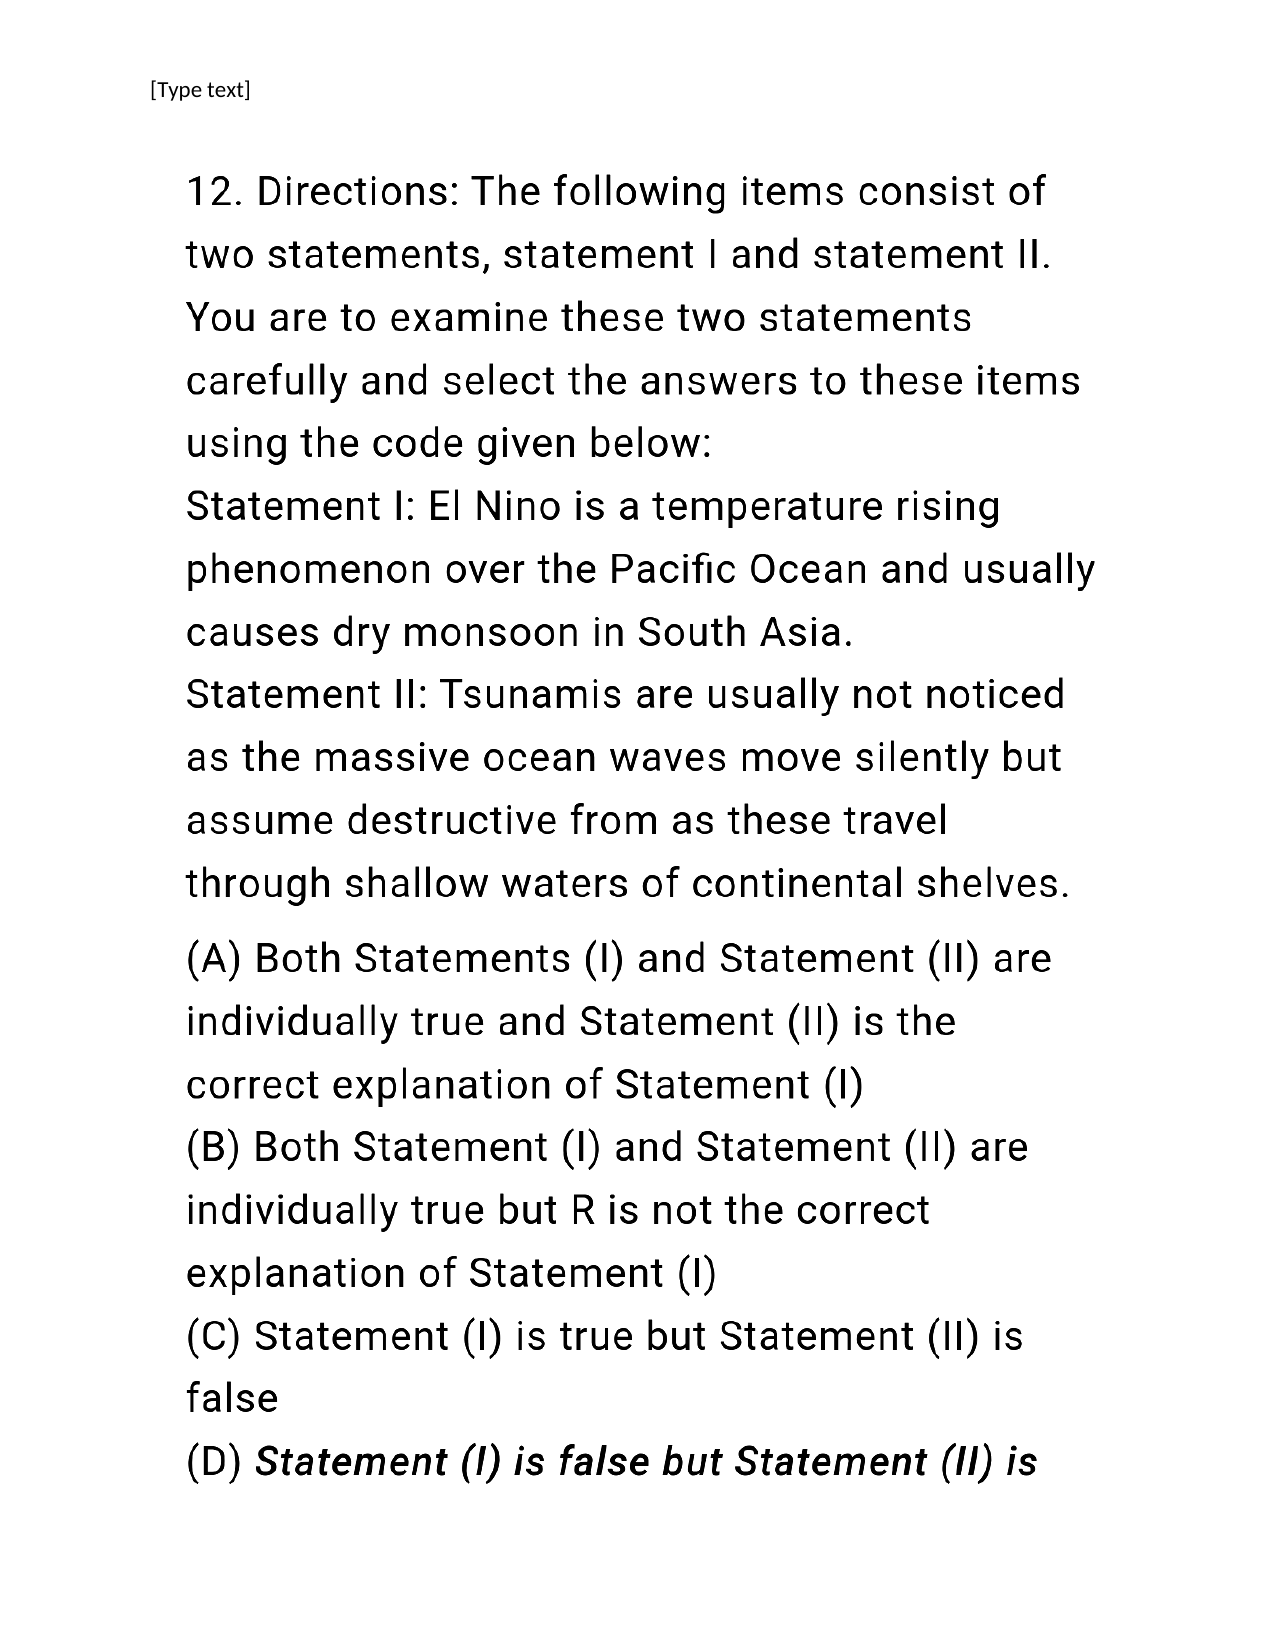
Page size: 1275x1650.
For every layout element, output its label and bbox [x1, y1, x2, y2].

picture [150, 150, 1137, 1501]
